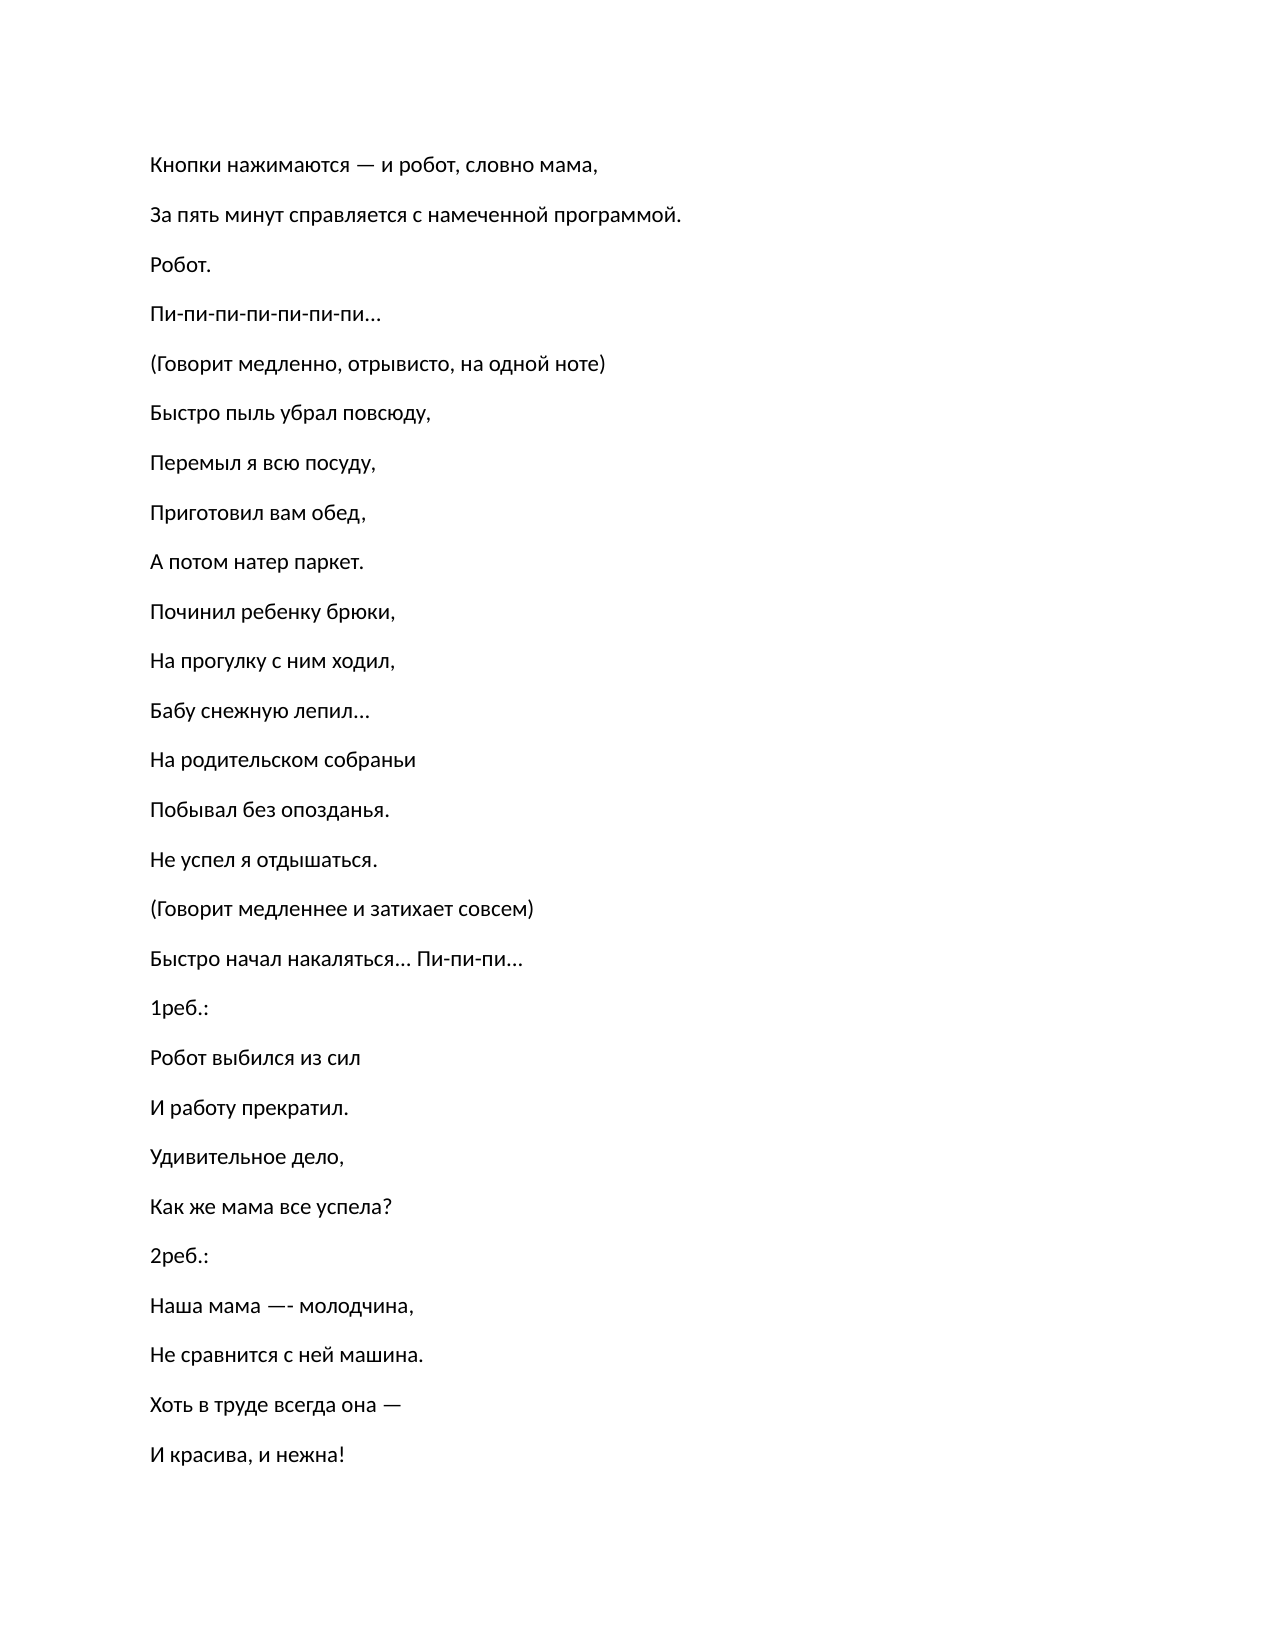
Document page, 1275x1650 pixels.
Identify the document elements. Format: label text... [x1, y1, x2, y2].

text (Говорит медленно, отрывисто, на одной ноте) [150, 348, 1125, 377]
text Наша мама —- молодчина, [150, 1290, 1125, 1319]
text Удивительное дело, [150, 1142, 1125, 1170]
text На прогулку с ним ходил, [150, 646, 1125, 674]
text Перемыл я всю посуду, [150, 447, 1125, 476]
text Быстро начал накаляться... Пи-пи-пи... [150, 943, 1125, 972]
text Робот выбился из сил [150, 1042, 1125, 1071]
text 2реб.: [150, 1241, 1125, 1269]
text Починил ребенку брюки, [150, 596, 1125, 625]
text И работу прекратил. [150, 1092, 1125, 1121]
text Побывал без опозданья. [150, 794, 1125, 823]
text Как же мама все успела? [150, 1191, 1125, 1220]
text Быстро пыль убрал повсюду, [150, 398, 1125, 427]
text Приготовил вам обед, [150, 497, 1125, 526]
text А потом натер паркет. [150, 547, 1125, 575]
text (Говорит медленнее и затихает совсем) [150, 894, 1125, 922]
text 1реб.: [150, 993, 1125, 1022]
text На родительском собраньи [150, 745, 1125, 774]
text Робот. [150, 249, 1125, 278]
text И красива, и нежна! [150, 1439, 1125, 1468]
text За пять минут справляется с намеченной программой. [150, 199, 1125, 228]
text Хоть в труде всегда она — [150, 1389, 1125, 1418]
text Кнопки нажимаются — и робот, словно мама, [150, 150, 1125, 179]
text Бабу снежную лепил... [150, 695, 1125, 724]
text Не успел я отдышаться. [150, 844, 1125, 873]
text Не сравнится с ней машина. [150, 1340, 1125, 1369]
text Пи-пи-пи-пи-пи-пи-пи... [150, 299, 1125, 327]
